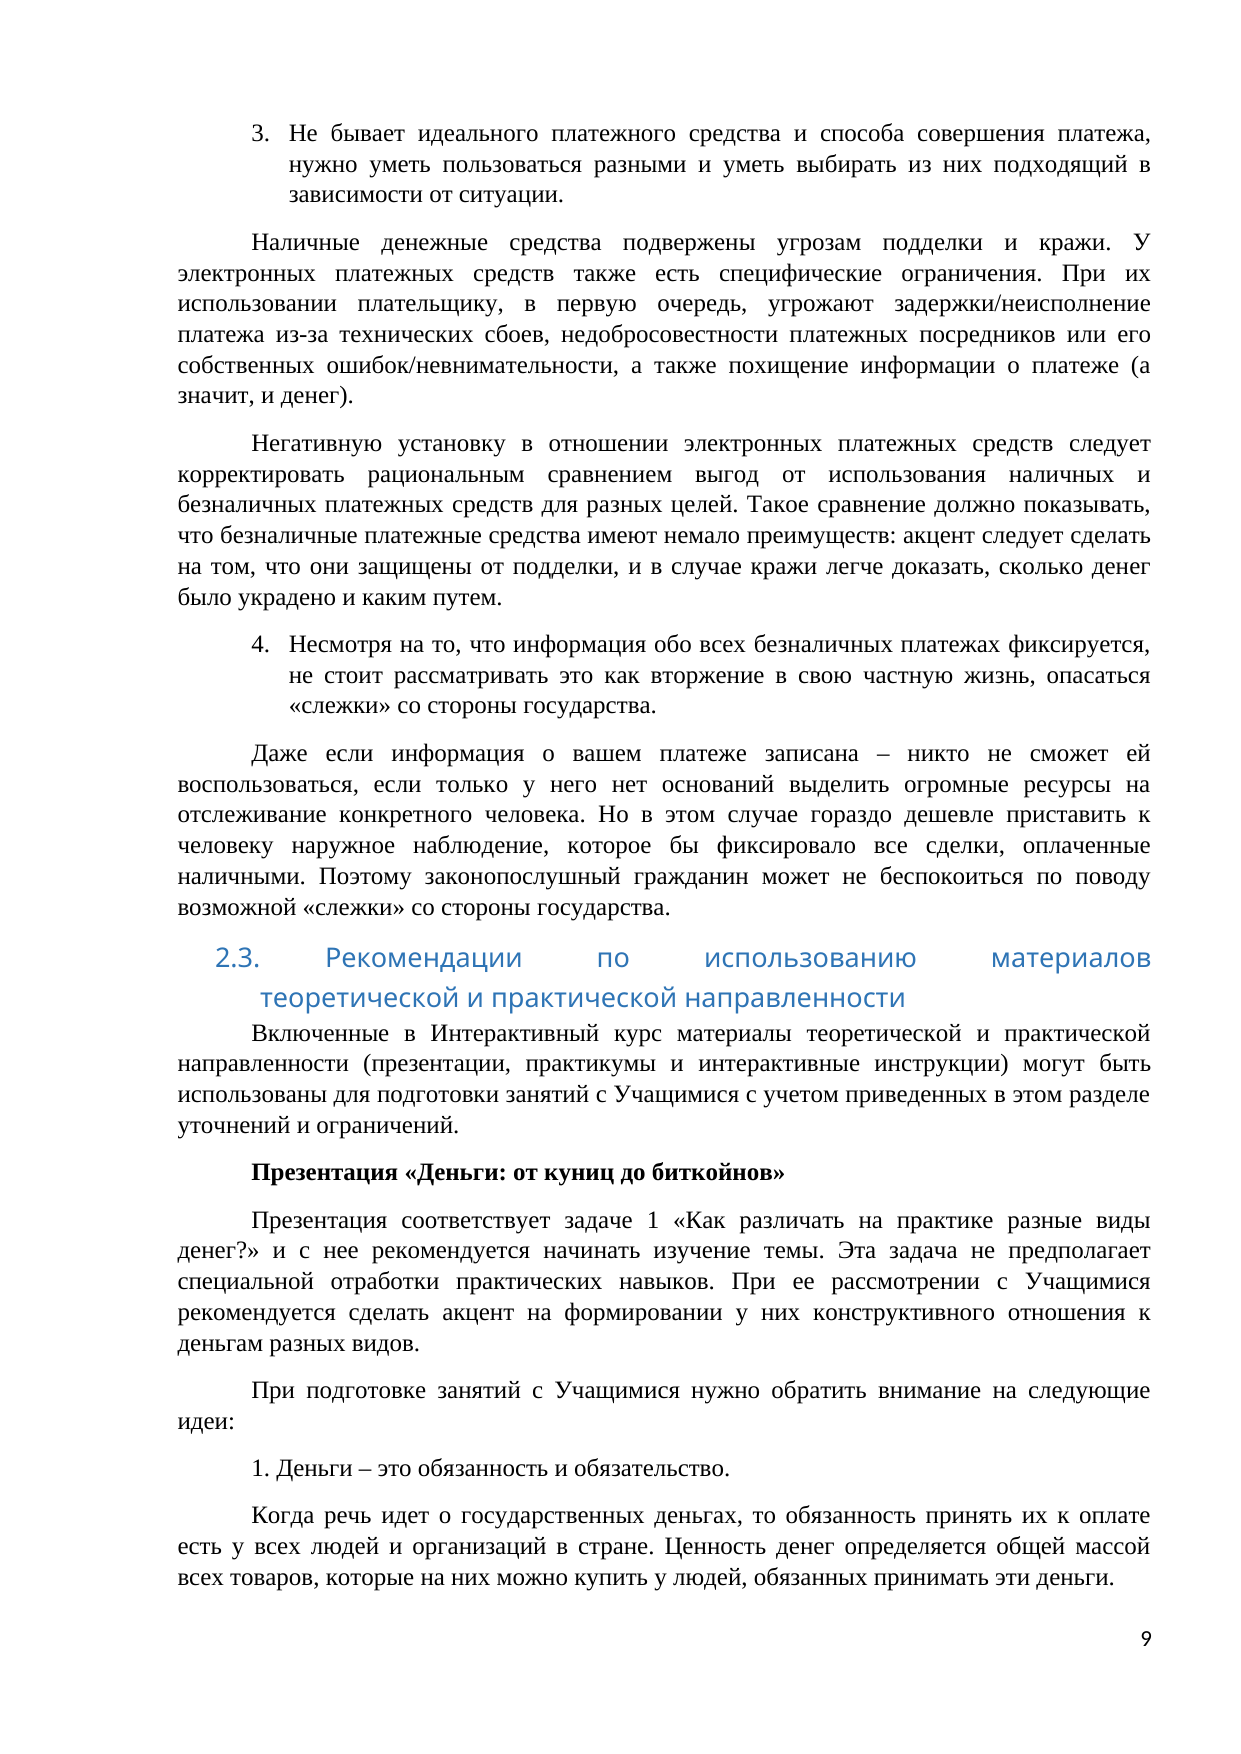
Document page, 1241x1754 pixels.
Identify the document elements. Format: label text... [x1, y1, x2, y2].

list Несмотря на то, что информация обо всех безналичных платежах фиксируется, не стоит рассматривать это как вторжение в свою частную жизнь, опасаться «слежки» со стороны государства. [251, 629, 1152, 719]
text 1. Деньги – это обязанность и обязательство. [177, 1453, 1152, 1482]
text Презентация «Деньги: от куниц до биткойнов» [177, 1157, 1152, 1186]
list Не бывает идеального платежного средства и способа совершения платежа, нужно уметь пользоваться разными и уметь выбирать из них подходящий в зависимости от ситуации. [251, 118, 1152, 208]
text Даже если информация о вашем платеже записана – никто не сможет ей воспользоваться, если только у него нет оснований выделить огромные ресурсы на отслеживание конкретного человека. Но в этом случае гораздо дешевле приставить к человеку наружное наблюдение, которое бы фиксировало все сделки, оплаченные наличными. Поэтому законопослушный гражданин может не беспокоиться по поводу возможной «слежки» со стороны государства. [177, 738, 1152, 920]
text Презентация соответствует задаче 1 «Как различать на практике разные виды денег?» и с нее рекомендуется начинать изучение темы. Эта задача не предполагает специальной отработки практических навыков. При ее рассмотрении с Учащимися рекомендуется сделать акцент на формировании у них конструктивного отношения к деньгам разных видов. [177, 1205, 1152, 1356]
text Когда речь идет о государственных деньгах, то обязанность принять их к оплате есть у всех людей и организаций в стране. Ценность денег определяется общей массой всех товаров, которые на них можно купить у людей, обязанных принимать эти деньги. [177, 1501, 1152, 1591]
subtitle Рекомендации по использованию материалов теоретической и практической направленности [215, 939, 1152, 1015]
text Негативную установку в отношении электронных платежных средств следует корректировать рациональным сравнением выгод от использования наличных и безналичных платежных средств для разных целей. Такое сравнение должно показывать, что безналичные платежные средства имеют немало преимуществ: акцент следует сделать на том, что они защищены от подделки, и в случае кражи легче доказать, сколько денег было украдено и каким путем. [177, 428, 1152, 610]
text При подготовке занятий с Учащимися нужно обратить внимание на следующие идеи: [177, 1375, 1152, 1434]
text Наличные денежные средства подвержены угрозам подделки и кражи. У электронных платежных средств также есть специфические ограничения. При их использовании плательщику, в первую очередь, угрожают задержки/неисполнение платежа из-за технических сбоев, недобросовестности платежных посредников или его собственных ошибок/невнимательности, а также похищение информации о платеже (а значит, и денег). [177, 227, 1152, 409]
text Включенные в Интерактивный курс материалы теоретической и практической направленности (презентации, практикумы и интерактивные инструкции) могут быть использованы для подготовки занятий с Учащимися с учетом приведенных в этом разделе уточнений и ограничений. [177, 1018, 1152, 1139]
